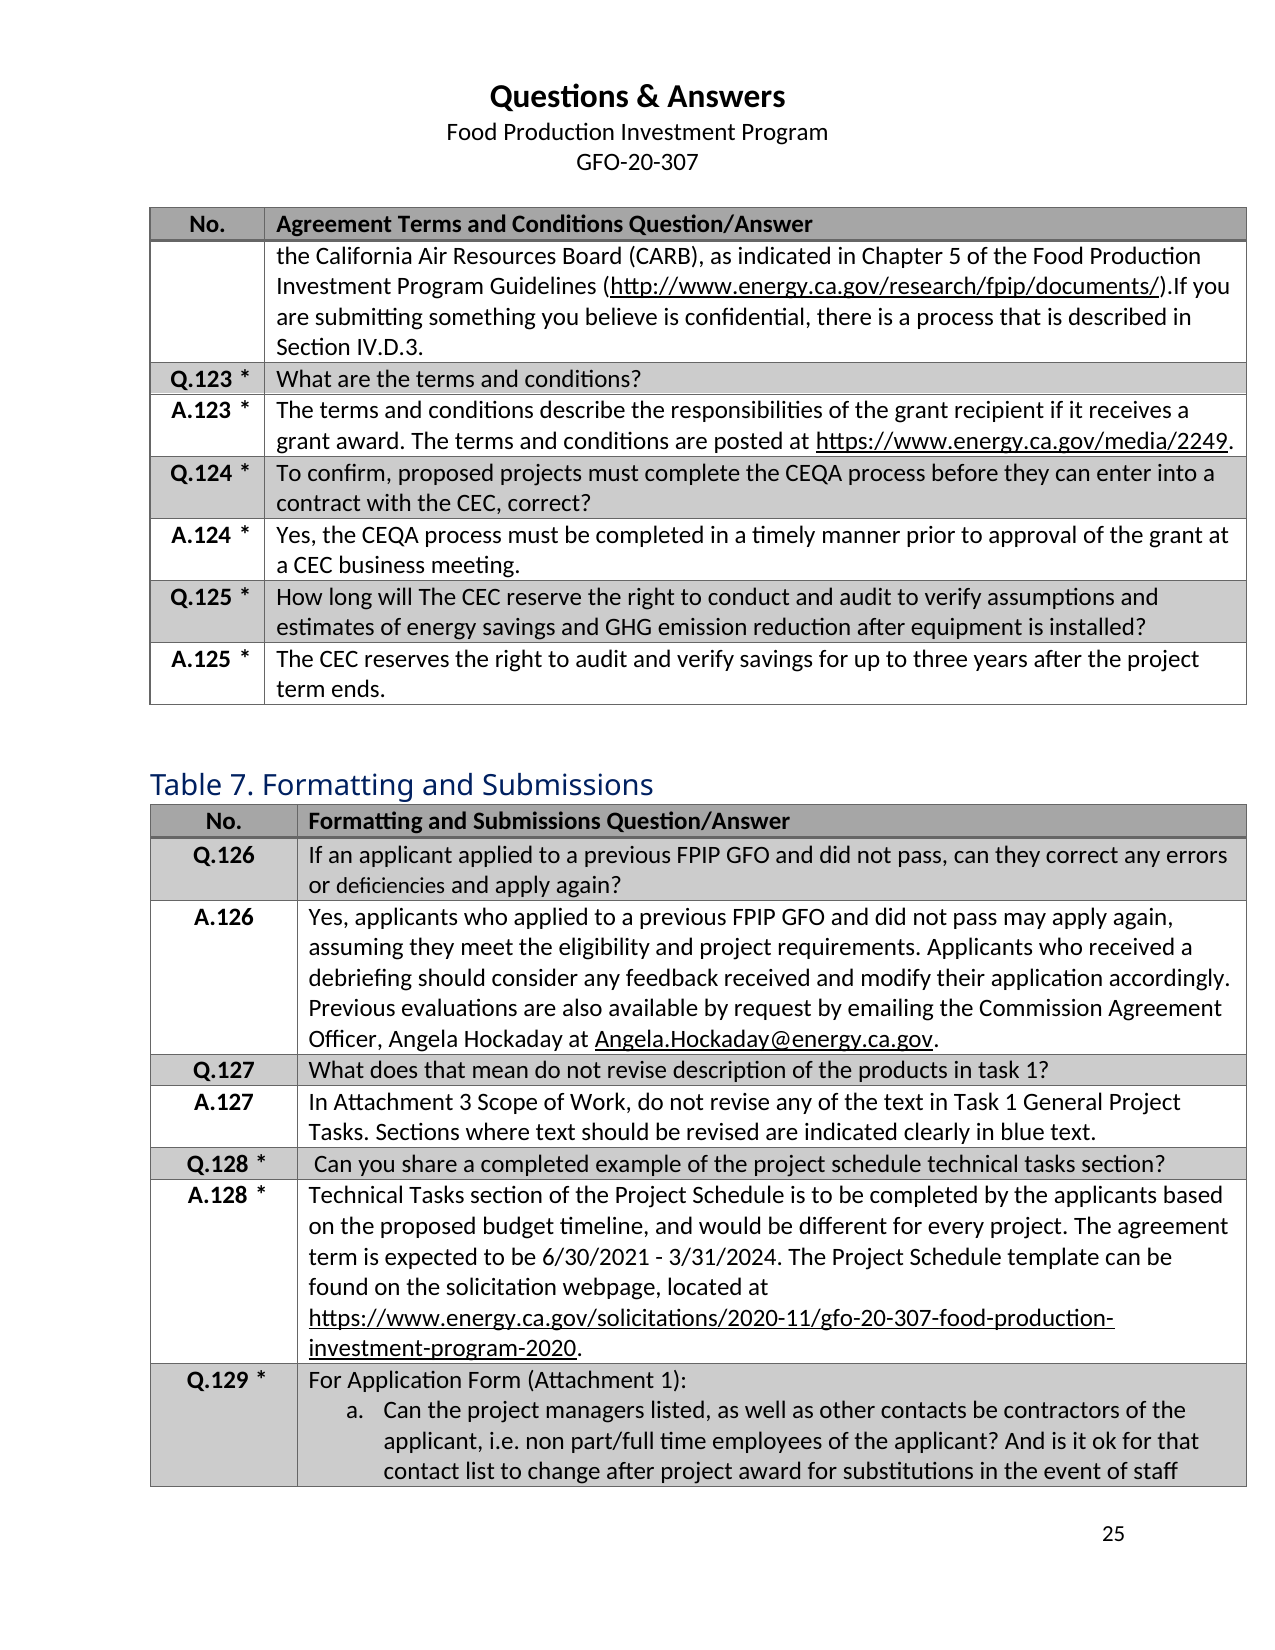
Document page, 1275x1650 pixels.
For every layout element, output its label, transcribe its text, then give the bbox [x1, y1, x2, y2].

table_header No. [151, 805, 297, 836]
table_cell * [151, 1364, 297, 1486]
table_cell * [151, 1180, 297, 1363]
table_cell Yes, applicants who applied to a previous FPIP GFO and did not pass may apply again, assuming they meet the eligibility and project requirements. Applicants who received a debriefing should consider any feedback received and modify their application accordingly. Previous evaluations are also available by request by emailing the Commission Agreement Officer, Angela Hockaday at Angela.Hockaday@energy.ca.gov. [298, 901, 1246, 1053]
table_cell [265, 242, 1246, 362]
table_cell * [151, 581, 264, 642]
table_header Formatting and Submissions Question/Answer [298, 805, 1246, 836]
table_cell What are the terms and conditions? [265, 363, 1246, 393]
table_cell * [151, 395, 264, 456]
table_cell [298, 1364, 1246, 1486]
table_cell * [151, 242, 264, 362]
table_cell * [151, 457, 264, 518]
table_cell * [151, 1148, 297, 1179]
table_header No. [151, 208, 264, 239]
table_cell What does that mean do not revise description of the products in task 1? [298, 1055, 1246, 1085]
table_cell Technical Tasks section of the Project Schedule is to be completed by the applicants based on the proposed budget timeline, and would be different for every project. The agreement term is expected to be 6/30/2021 - 3/31/2024. The Project Schedule template can be found on the solicitation webpage, located at https://www.energy.ca.gov/solicitations/2020-11/gfo-20-307-food-production-investment-program-2020. [298, 1180, 1246, 1363]
subtitle Table 7. Formatting and Submissions [150, 764, 1125, 804]
table_cell Can you share a completed example of the project schedule technical tasks section? [298, 1148, 1246, 1179]
table_cell How long will The CEC reserve the right to conduct and audit to verify assumptions and estimates of energy savings and GHG emission reduction after equipment is installed? [265, 581, 1246, 642]
table_cell [151, 839, 297, 900]
table_cell The CEC reserves the right to audit and verify savings for up to three years after the project term ends. [265, 643, 1246, 704]
table_cell If an applicant applied to a previous FPIP GFO and did not pass, can they correct any errors or deficiencies and apply again? [298, 839, 1246, 900]
table_cell * [151, 363, 264, 393]
table_cell Yes, the CEQA process must be completed in a timely manner prior to approval of the grant at a CEC business meeting. [265, 519, 1246, 580]
table_cell To confirm, proposed projects must complete the CEQA process before they can enter into a contract with the CEC, correct? [265, 457, 1246, 518]
table_cell [151, 901, 297, 1053]
table_cell [151, 1055, 297, 1085]
table_header Agreement Terms and Conditions Question/Answer [265, 208, 1246, 239]
table_cell The terms and conditions describe the responsibilities of the grant recipient if it receives a grant award. The terms and conditions are posted at https://www.energy.ca.gov/media/2249. [265, 395, 1246, 456]
table_cell * [151, 519, 264, 580]
table_cell In Attachment 3 Scope of Work, do not revise any of the text in Task 1 General Project Tasks. Sections where text should be revised are indicated clearly in blue text. [298, 1086, 1246, 1147]
table_cell * [151, 643, 264, 704]
table_cell [151, 1086, 297, 1147]
